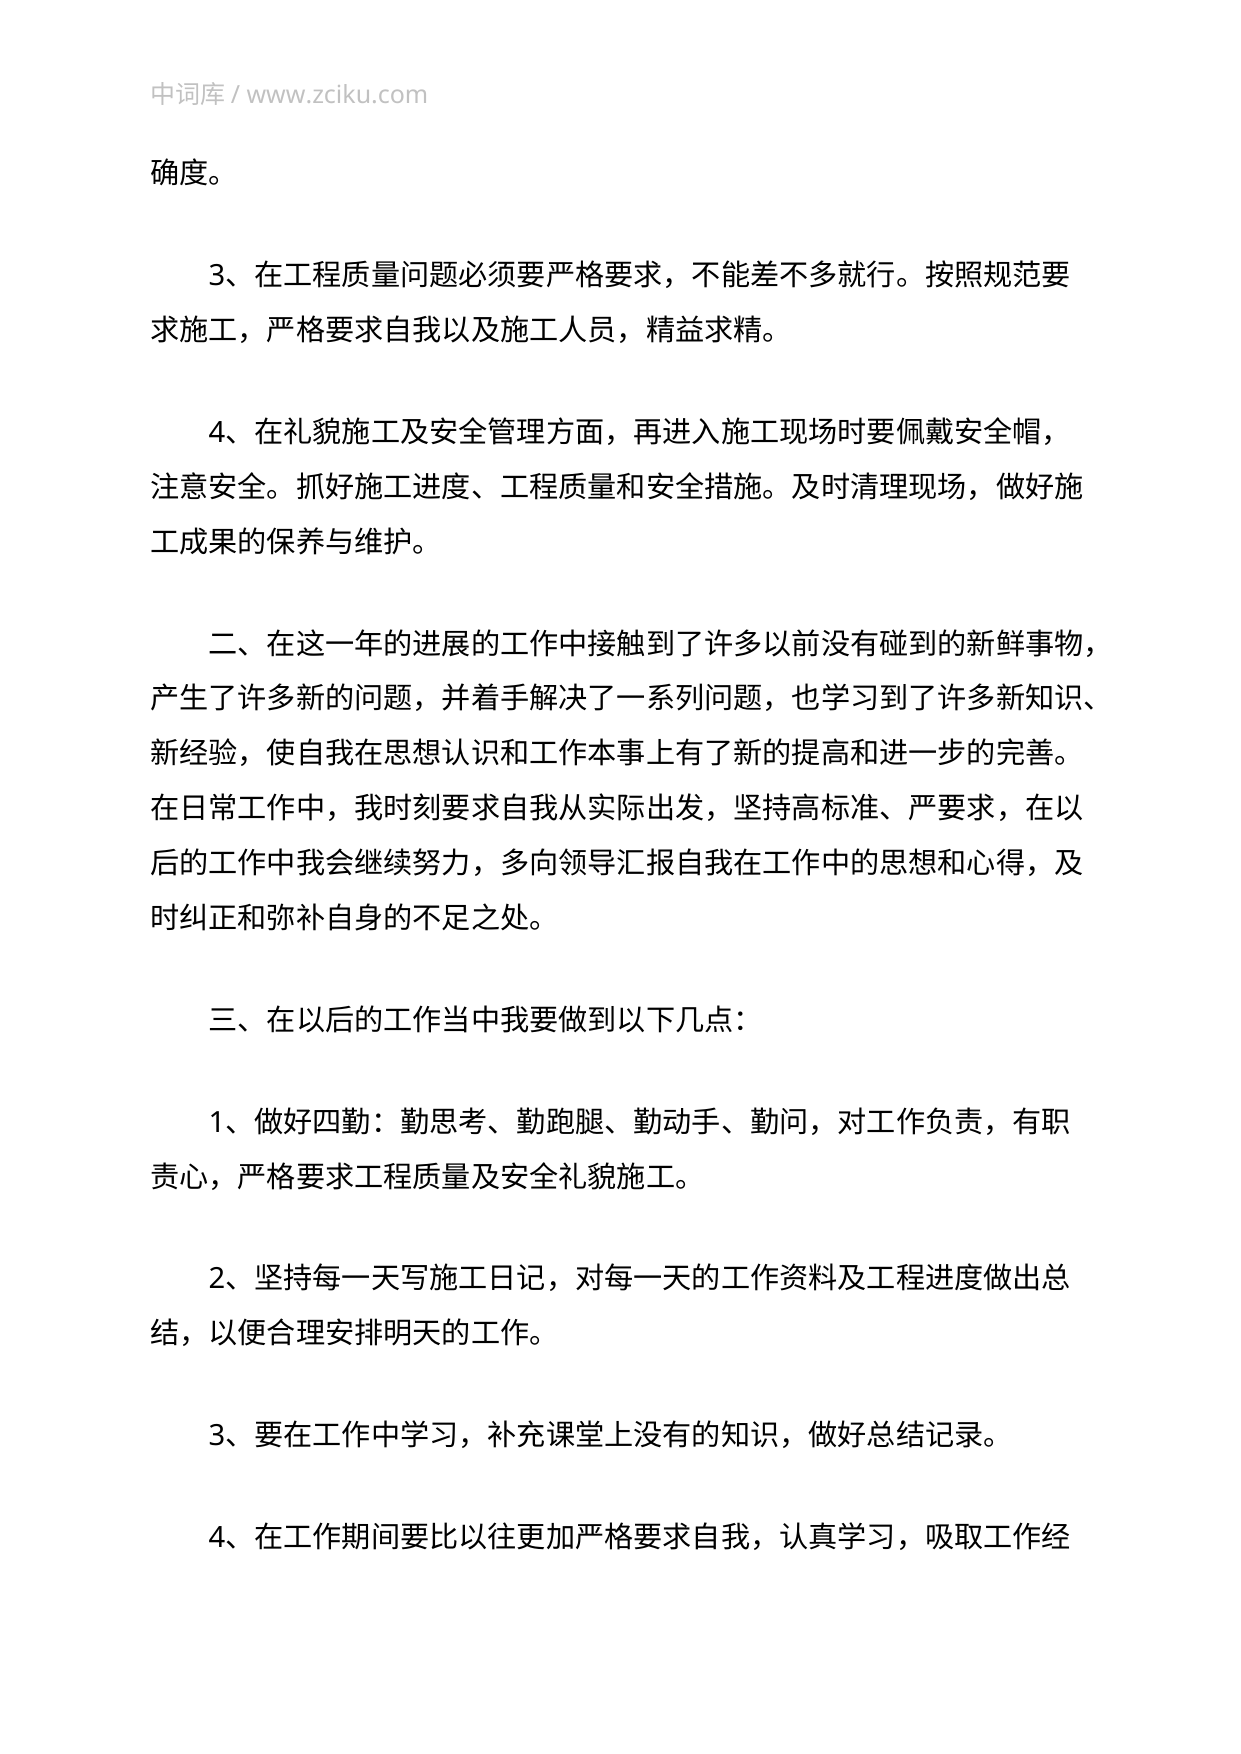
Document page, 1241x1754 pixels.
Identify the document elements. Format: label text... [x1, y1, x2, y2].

text 三、在以后的工作当中我要做到以下几点： [150, 996, 1090, 1039]
text 3、要在工作中学习，补充课堂上没有的知识，做好总结记录。 [150, 1412, 1090, 1454]
text 2、坚持每一天写施工日记，对每一天的工作资料及工程进度做出总结，以便合理安排明天的工作。 [150, 1255, 1090, 1352]
text 4、在礼貌施工及安全管理方面，再进入施工现场时要佩戴安全帽，注意安全。抓好施工进度、工程质量和安全措施。及时清理现场，做好施工成果的保养与维护。 [150, 408, 1090, 561]
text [150, 1514, 1090, 1556]
text 3、在工程质量问题必须要严格要求，不能差不多就行。按照规范要求施工，严格要求自我以及施工人员，精益求精。 [150, 252, 1090, 349]
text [150, 150, 1090, 192]
text 1、做好四勤：勤思考、勤跑腿、勤动手、勤问，对工作负责，有职责心，严格要求工程质量及安全礼貌施工。 [150, 1098, 1090, 1196]
text 二、在这一年的进展的工作中接触到了许多以前没有碰到的新鲜事物，产生了许多新的问题，并着手解决了一系列问题，也学习到了许多新知识、新经验，使自我在思想认识和工作本事上有了新的提高和进一步的完善。在日常工作中，我时刻要求自我从实际出发，坚持高标准、严要求，在以后的工作中我会继续努力，多向领导汇报自我在工作中的思想和心得，及时纠正和弥补自身的不足之处。 [150, 620, 1090, 937]
